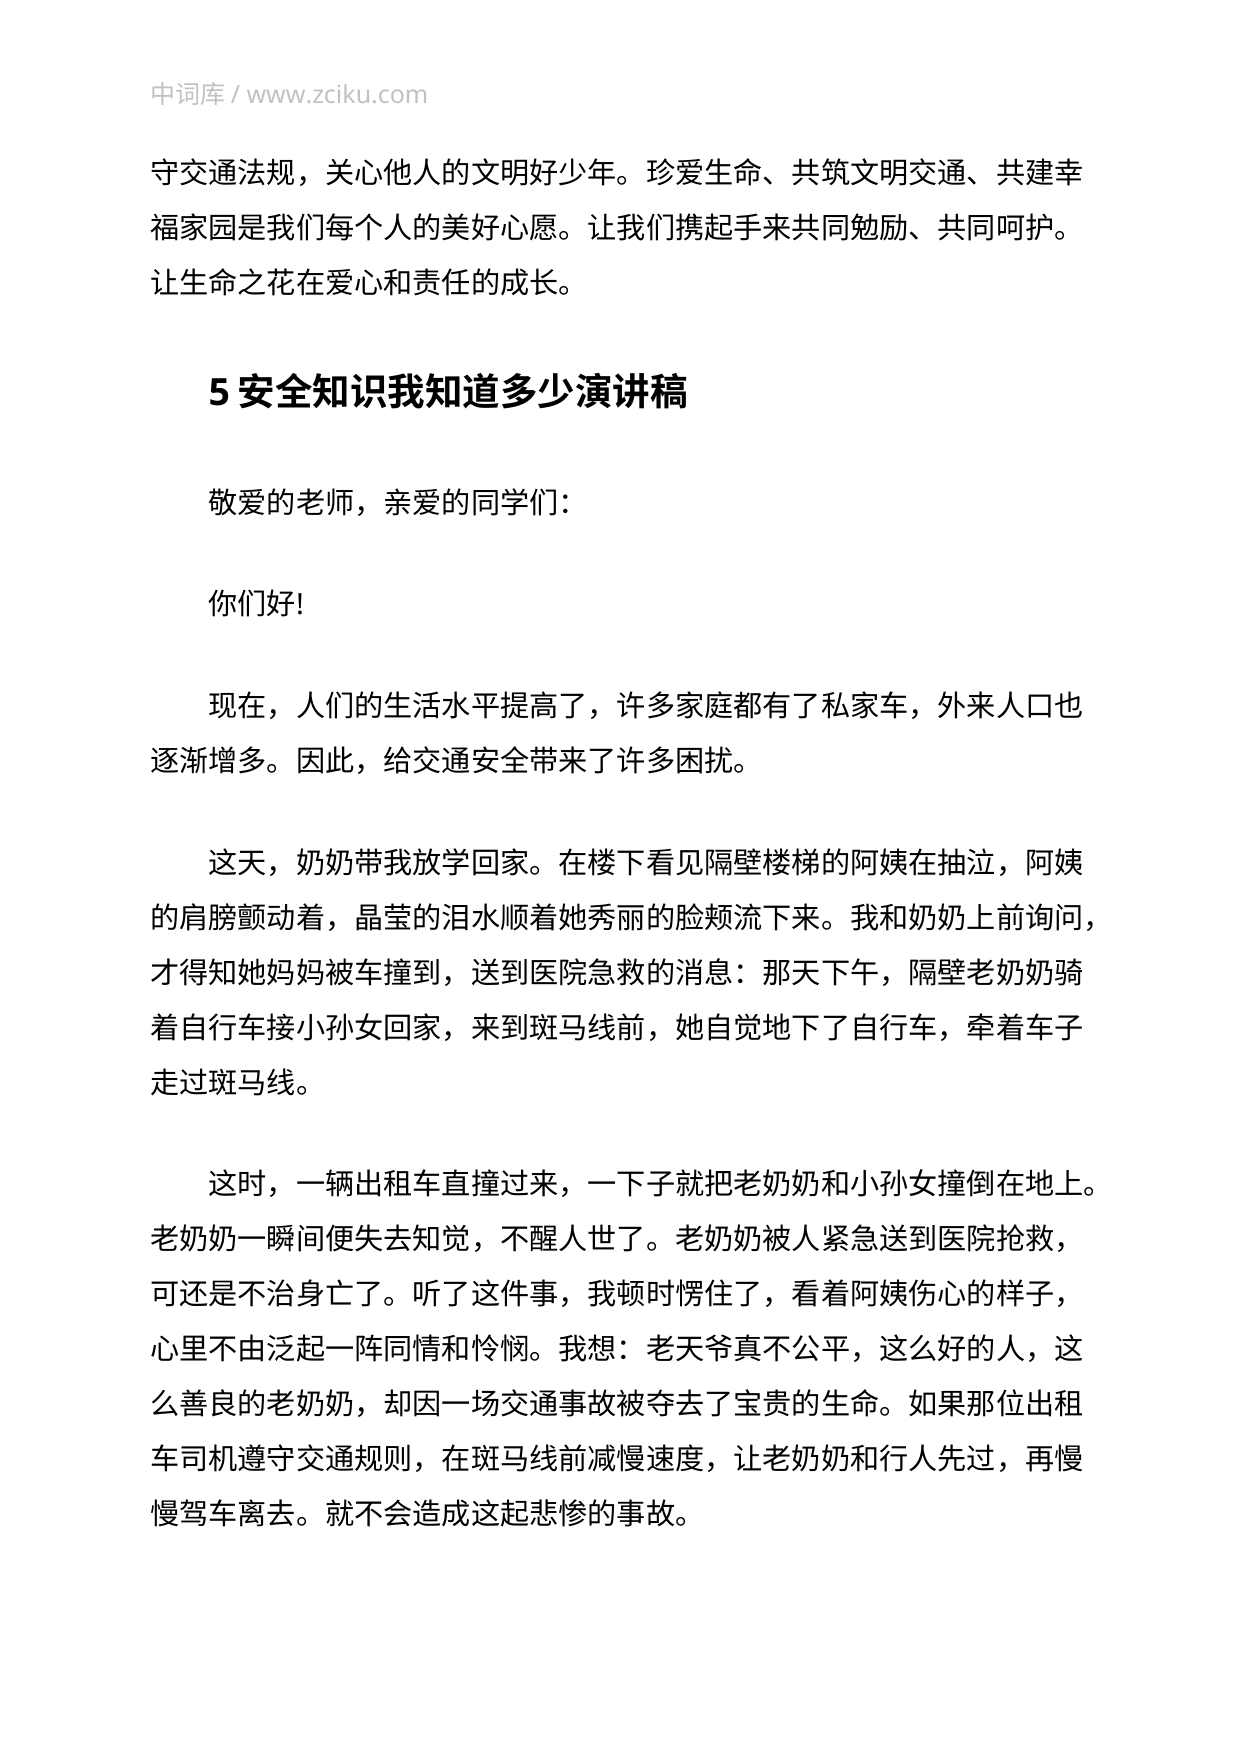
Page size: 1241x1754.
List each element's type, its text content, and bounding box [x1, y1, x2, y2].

text 敬爱的老师，亲爱的同学们： [150, 479, 1090, 521]
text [150, 150, 1090, 302]
text 现在，人们的生活水平提高了，许多家庭都有了私家车，外来人口也逐渐增多。因此，给交通安全带来了许多困扰。 [150, 683, 1090, 780]
text 你们好! [150, 581, 1090, 623]
text 这时，一辆出租车直撞过来，一下子就把老奶奶和小孙女撞倒在地上。老奶奶一瞬间便失去知觉，不醒人世了。老奶奶被人紧急送到医院抢救，可还是不治身亡了。听了这件事，我顿时愣住了，看着阿姨伤心的样子，心里不由泛起一阵同情和怜悯。我想：老天爷真不公平，这么好的人，这么善良的老奶奶，却因一场交通事故被夺去了宝贵的生命。如果那位出租车司机遵守交通规则，在斑马线前减慢速度，让老奶奶和行人先过，再慢慢驾车离去。就不会造成这起悲惨的事故。 [150, 1161, 1090, 1533]
text 这天，奶奶带我放学回家。在楼下看见隔壁楼梯的阿姨在抽泣，阿姨的肩膀颤动着，晶莹的泪水顺着她秀丽的脸颊流下来。我和奶奶上前询问，才得知她妈妈被车撞到，送到医院急救的消息：那天下午，隔壁老奶奶骑着自行车接小孙女回家，来到斑马线前，她自觉地下了自行车，牵着车子走过斑马线。 [150, 839, 1090, 1101]
text 5安全知识我知道多少演讲稿 [150, 362, 1090, 416]
